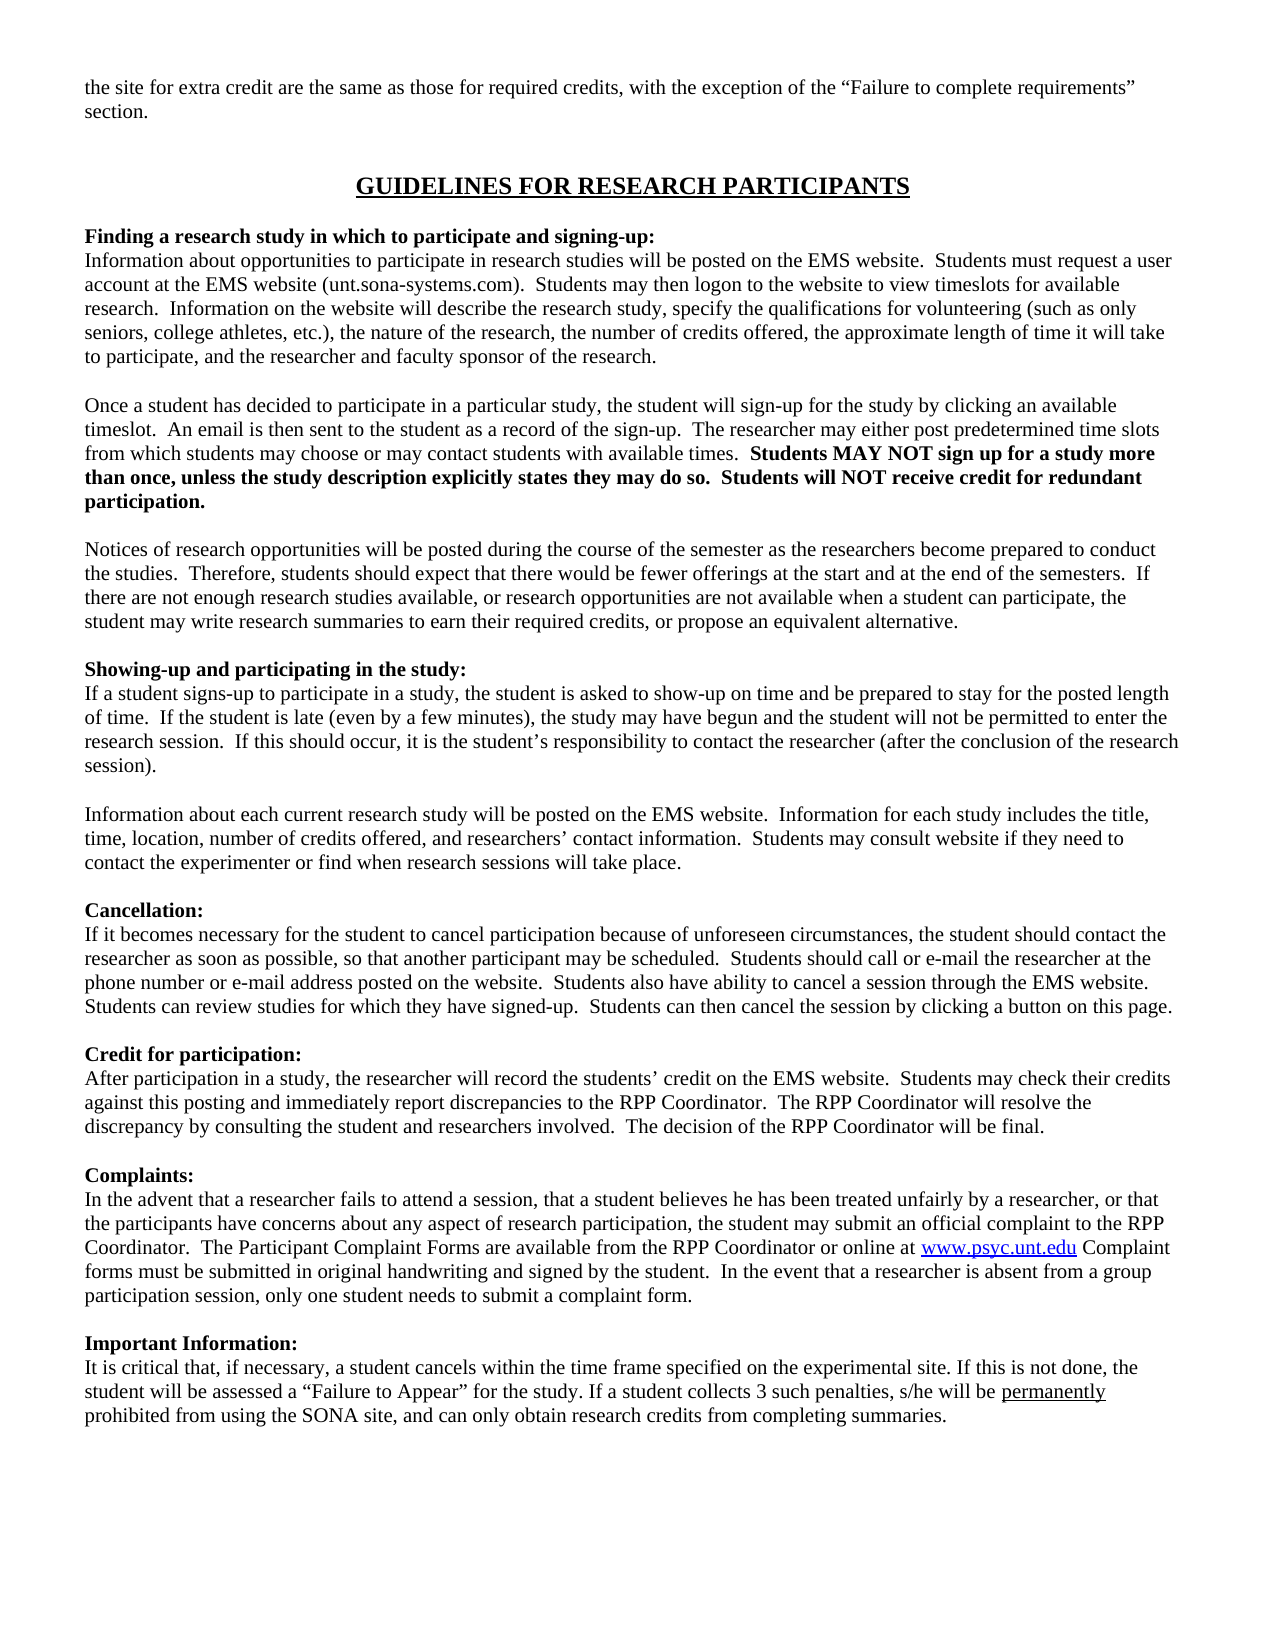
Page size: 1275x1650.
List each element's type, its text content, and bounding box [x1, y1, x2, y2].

text It is critical that, if necessary, a student cancels within the time frame specified on the experimental site. If this is not done, the student will be assessed a “Failure to Appear” for the study. If a student collects 3 such penalties, s/he will be permanently prohibited from using the SONA site, and can only obtain research credits from completing summaries. [84, 1355, 1181, 1427]
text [84, 75, 1181, 123]
text Important Information: [84, 1331, 1181, 1355]
text Complaints: [84, 1162, 1181, 1187]
text Once a student has decided to participate in a particular study, the student will sign-up for the study by clicking an available timeslot. An email is then sent to the student as a record of the sign-up. The researcher may either post predetermined time slots from which students may choose or may contact students with available times. Students MAY NOT sign up for a study more than once, unless the study description explicitly states they may do so. Students will NOT receive credit for redundant participation. [84, 392, 1181, 513]
text Cancellation: [84, 898, 1181, 922]
text Finding a research study in which to participate and signing-up: [84, 224, 1181, 248]
text After participation in a study, the researcher will record the students’ credit on the EMS website. Students may check their credits against this posting and immediately report discrepancies to the RPP Coordinator. The RPP Coordinator will resolve the discrepancy by consulting the student and researchers involved. The decision of the RPP Coordinator will be final. [84, 1066, 1181, 1138]
text Information about each current research study will be posted on the EMS website. Information for each study includes the title, time, location, number of credits offered, and researchers’ contact information. Students may consult website if they need to contact the experimenter or find when research sessions will take place. [84, 802, 1181, 874]
text Credit for participation: [84, 1042, 1181, 1066]
text In the advent that a researcher fails to attend a session, that a student believes he has been treated unfairly by a researcher, or that the participants have concerns about any aspect of research participation, the student may submit an official complaint to the RPP Coordinator. The Participant Complaint Forms are available from the RPP Coordinator or online at www.psyc.unt.edu Complaint forms must be submitted in original handwriting and signed by the student. In the event that a researcher is absent from a group participation session, only one student needs to submit a complaint form. [84, 1187, 1181, 1307]
text Showing-up and participating in the study: [84, 657, 1181, 681]
text If it becomes necessary for the student to cancel participation because of unforeseen circumstances, the student should contact the researcher as soon as possible, so that another participant may be scheduled. Students should call or e-mail the researcher at the phone number or e-mail address posted on the website. Students also have ability to cancel a session through the EMS website. Students can review studies for which they have signed-up. Students can then cancel the session by clicking a button on this page. [84, 922, 1181, 1018]
text If a student signs-up to participate in a study, the student is asked to show-up on time and be prepared to stay for the posted length of time. If the student is late (even by a few minutes), the study may have begun and the student will not be permitted to enter the research session. If this should occur, it is the student’s responsibility to contact the researcher (after the conclusion of the research session). [84, 681, 1181, 777]
text Information about opportunities to participate in research studies will be posted on the EMS website. Students must request a user account at the EMS website (unt.sona-systems.com). Students may then logon to the website to view timeslots for available research. Information on the website will describe the research study, specify the qualifications for volunteering (such as only seniors, college athletes, etc.), the nature of the research, the number of credits offered, the approximate length of time it will take to participate, and the researcher and faculty sponsor of the research. [84, 248, 1181, 368]
text Notices of research opportunities will be posted during the course of the semester as the researchers become prepared to conduct the studies. Therefore, students should expect that there would be fewer offerings at the start and at the end of the semesters. If there are not enough research studies available, or research opportunities are not available when a student can participate, the student may write research summaries to earn their required credits, or propose an equivalent alternative. [84, 537, 1181, 633]
subtitle GUIDELINES FOR RESEARCH PARTICIPants [84, 171, 1181, 200]
